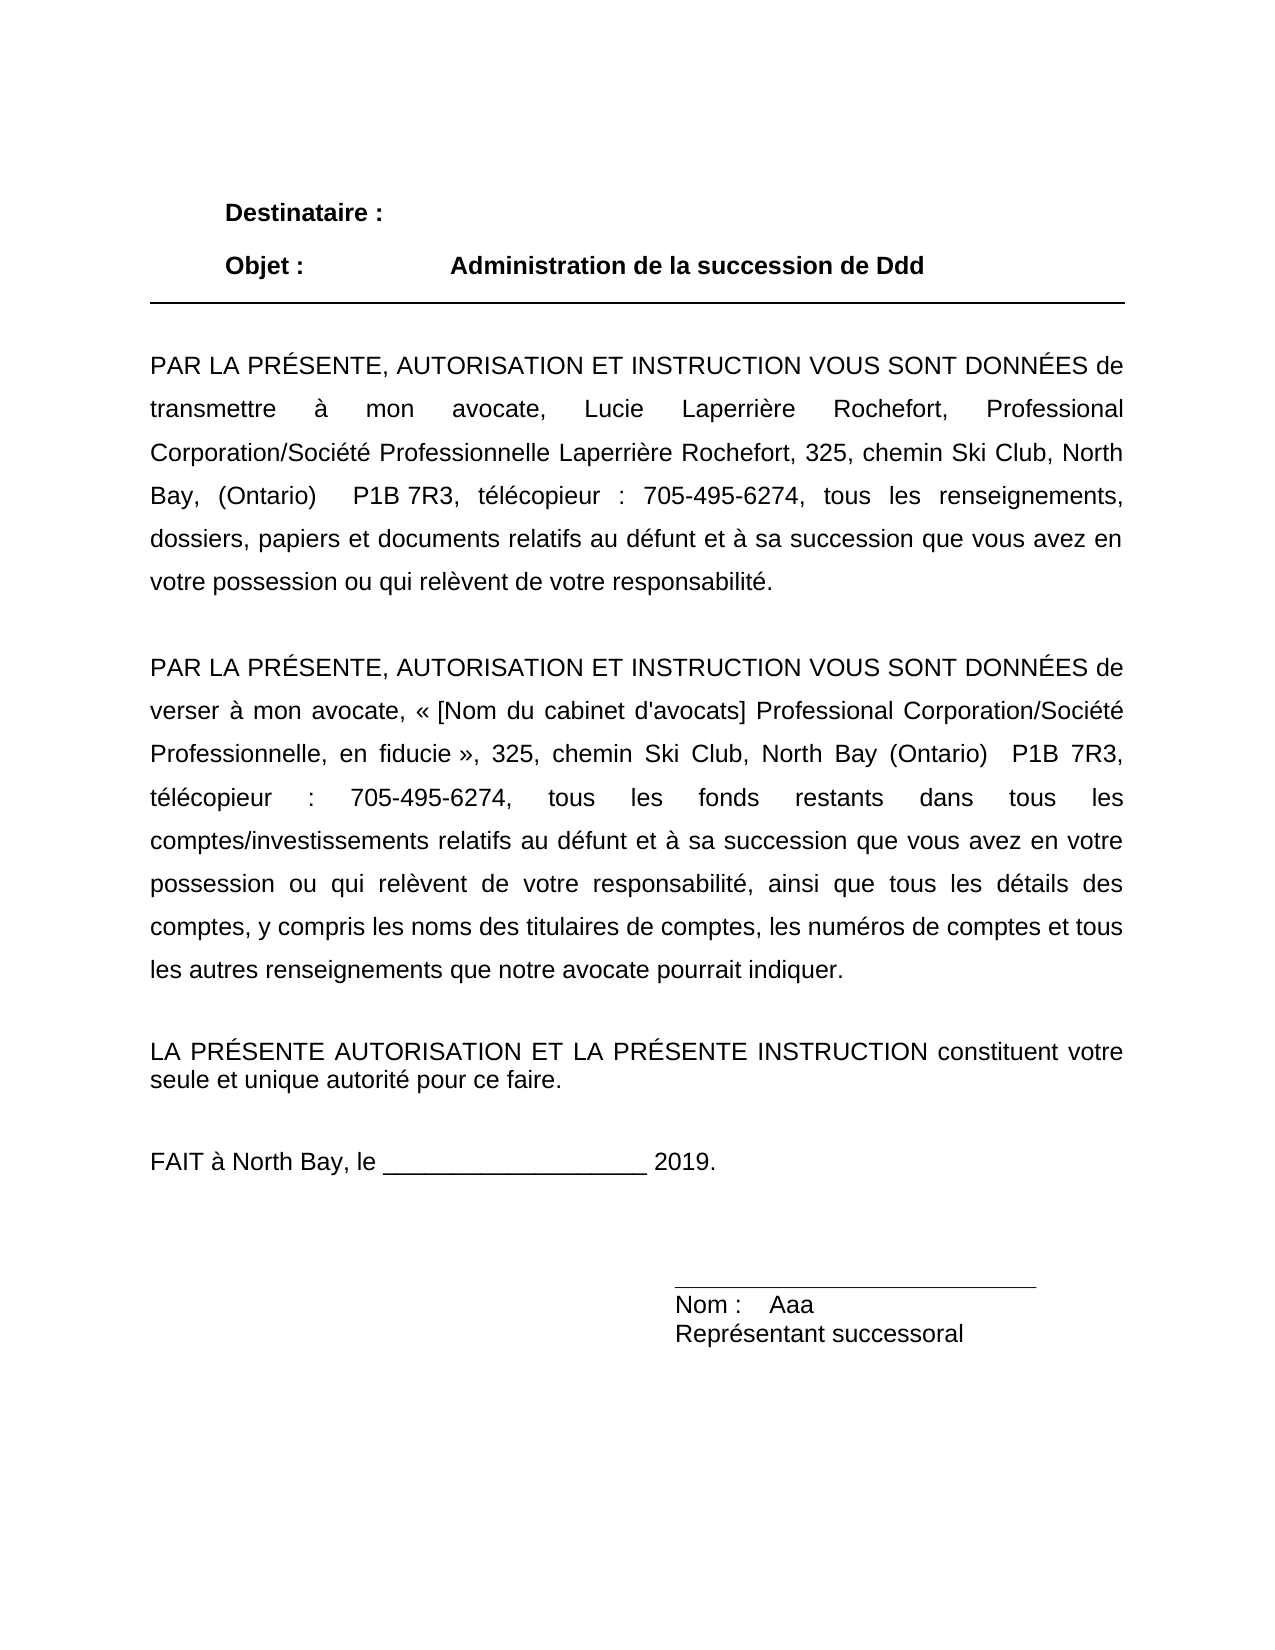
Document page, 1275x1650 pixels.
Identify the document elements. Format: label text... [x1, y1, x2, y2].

text Destinataire : [150, 198, 1125, 227]
text PAR LA PRÉSENTE, AUTORISATION ET INSTRUCTION VOUS SONT DONNÉES de verser à mon avocate, « [Nom du cabinet d'avocats] Professional Corporation/Société Professionnelle, en fiducie », 325, chemin Ski Club, North Bay (Ontario) P1B 7R3, télécopieur : 705-495-6274, tous les fonds restants dans tous les comptes/investissements relatifs au défunt et à sa succession que vous avez en votre possession ou qui relèvent de votre responsabilité, ainsi que tous les détails des comptes, y compris les noms des titulaires de comptes, les numéros de comptes et tous les autres renseignements que notre avocate pourrait indiquer. [150, 653, 1125, 984]
text __________________________ [150, 1262, 1125, 1290]
text PAR LA PRÉSENTE, AUTORISATION ET INSTRUCTION VOUS SONT DONNÉES de transmettre à mon avocate, Lucie Laperrière Rochefort, Professional Corporation/Société Professionnelle Laperrière Rochefort, 325, chemin Ski Club, North Bay, (Ontario) P1B 7R3, télécopieur : 705-495-6274, tous les renseignements, dossiers, papiers et documents relatifs au défunt et à sa succession que vous avez en votre possession ou qui relèvent de votre responsabilité. [150, 351, 1125, 596]
text LA PRÉSENTE AUTORISATION ET LA PRÉSENTE INSTRUCTION constituent votre seule et unique autorité pour ce faire. [150, 1036, 1125, 1094]
text Nom : Aaa [150, 1290, 1125, 1319]
text FAIT à North Bay, le ___________________ 2019. [150, 1147, 1125, 1175]
text Représentant successoral [150, 1319, 1125, 1348]
text Objet : Administration de la succession de Ddd [150, 251, 1125, 279]
